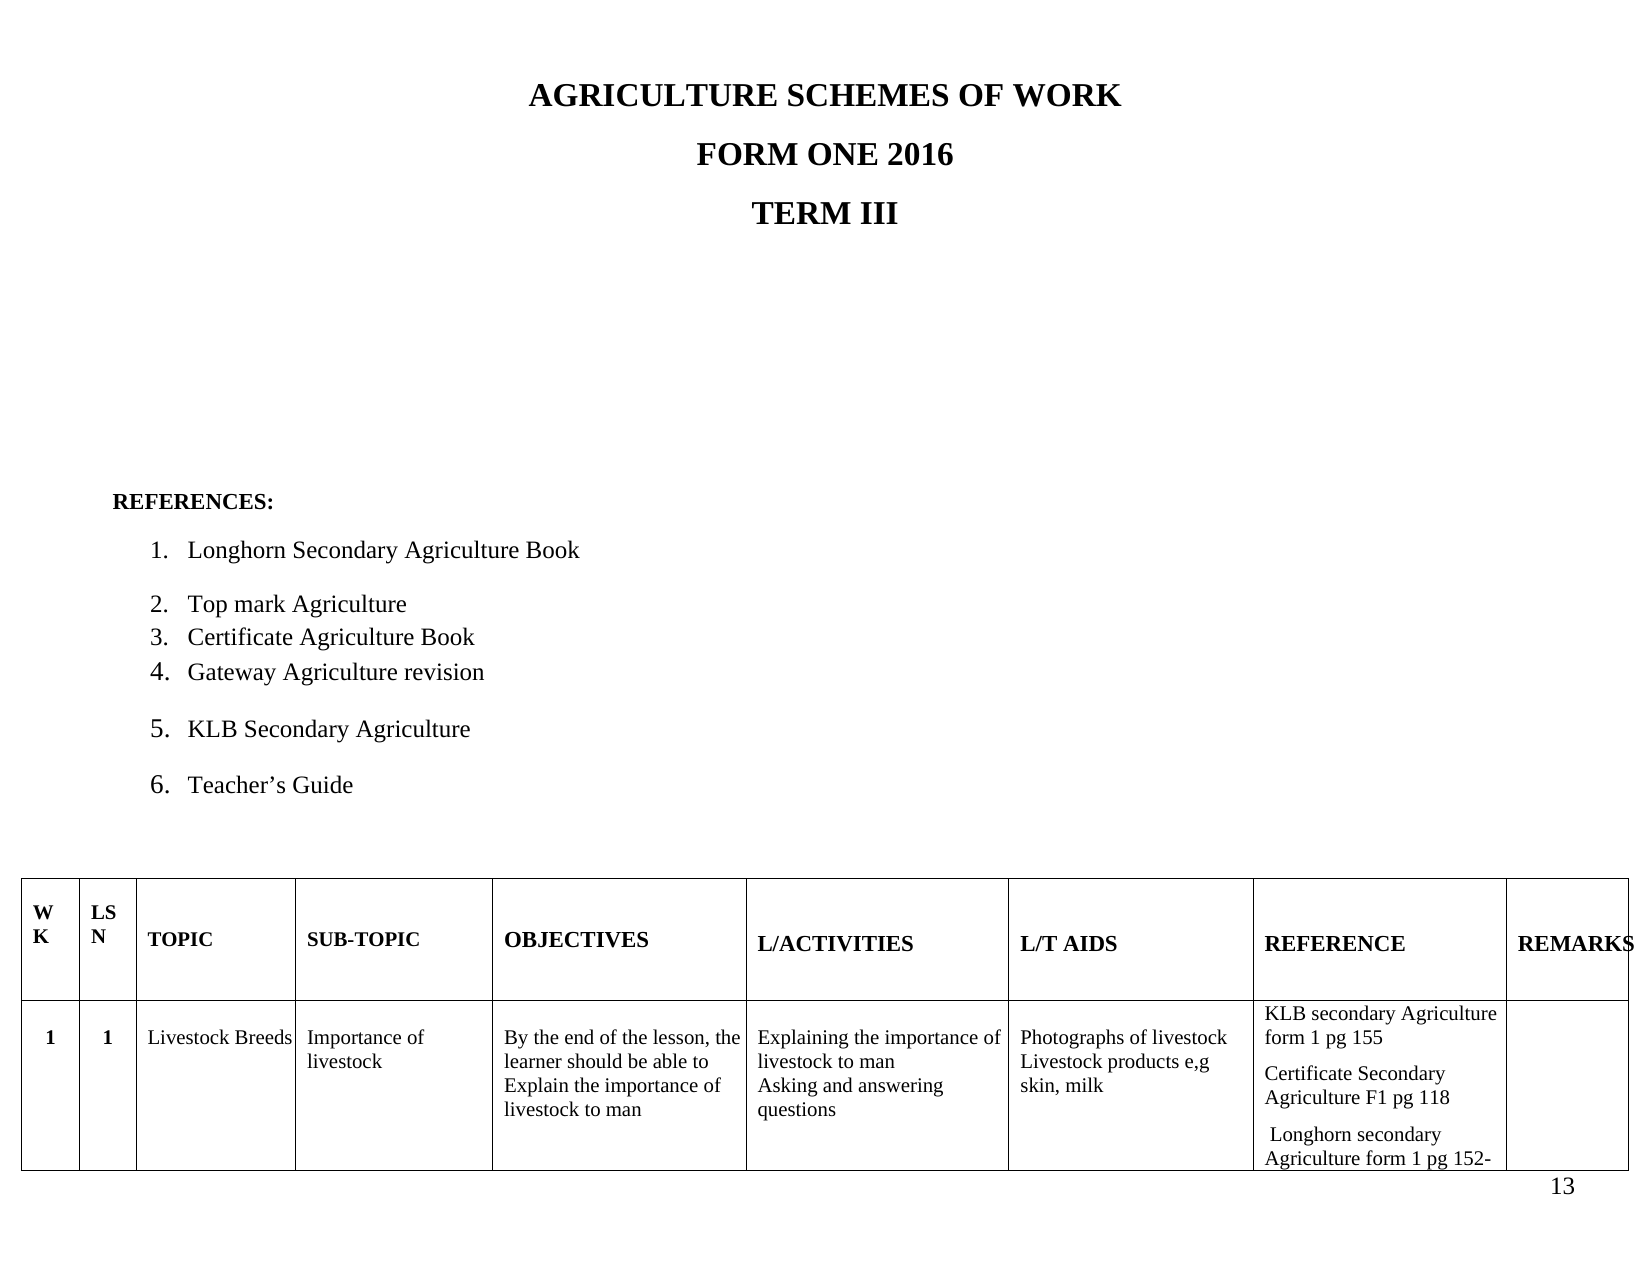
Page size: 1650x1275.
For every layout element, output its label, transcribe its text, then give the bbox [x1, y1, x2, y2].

list Gateway Agriculture revision [150, 656, 1575, 687]
table_header WK [22, 879, 79, 999]
list Teacher’s Guide [150, 769, 1575, 800]
table_header TOPIC [137, 879, 295, 999]
text TERM III [0, 193, 1650, 232]
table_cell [747, 1001, 1008, 1170]
list Certificate Agriculture Book [150, 622, 1575, 651]
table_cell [1254, 1001, 1506, 1170]
table_header L/T AIDS [1009, 879, 1253, 999]
text FORM ONE 2016 [0, 134, 1650, 172]
list Longhorn Secondary Agriculture Book [150, 536, 1575, 564]
text AGRICULTURE SCHEMES OF WORK [0, 75, 1650, 113]
table_header OBJECTIVES [493, 879, 746, 999]
table_cell [1507, 1001, 1628, 1170]
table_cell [296, 1001, 492, 1170]
table_header L/ACTIVITIES [747, 879, 1008, 999]
table_header LSN [80, 879, 136, 999]
table_header SUB-TOPIC [296, 879, 492, 999]
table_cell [493, 1001, 746, 1170]
table_cell 1 [80, 1001, 136, 1170]
text REFERENCES: [37, 488, 1650, 515]
list KLB Secondary Agriculture [150, 712, 1575, 743]
table_cell 1 [22, 1001, 79, 1170]
table_header REFERENCE [1254, 879, 1506, 999]
table_header REMARKS [1507, 879, 1628, 999]
table_cell Livestock Breeds [137, 1001, 295, 1170]
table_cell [1009, 1001, 1253, 1170]
list Top mark Agriculture [150, 589, 1575, 618]
